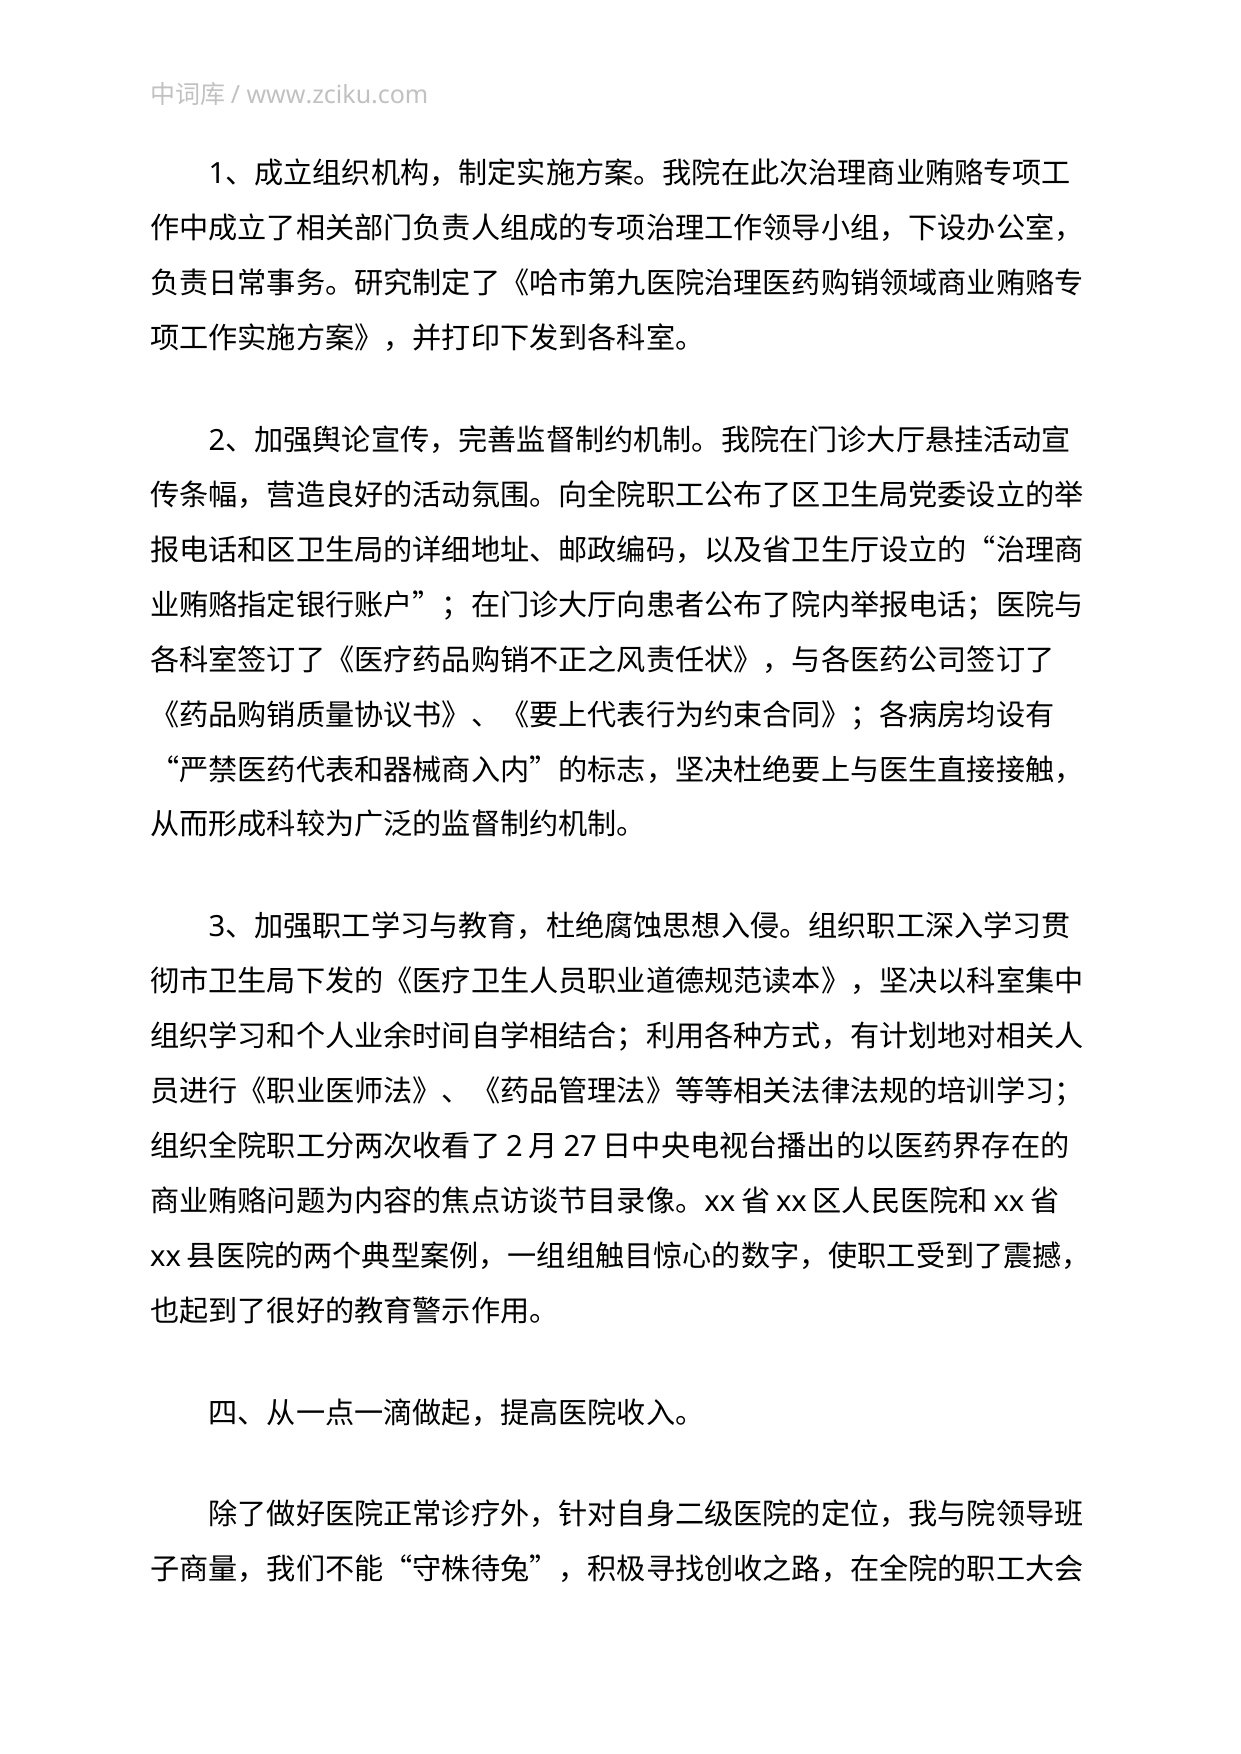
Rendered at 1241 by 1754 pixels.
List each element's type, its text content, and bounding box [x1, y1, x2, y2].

text 2、加强舆论宣传，完善监督制约机制。我院在门诊大厅悬挂活动宣传条幅，营造良好的活动氛围。向全院职工公布了区卫生局党委设立的举报电话和区卫生局的详细地址、邮政编码，以及省卫生厅设立的“治理商业贿赂指定银行账户”；在门诊大厅向患者公布了院内举报电话；医院与各科室签订了《医疗药品购销不正之风责任状》，与各医药公司签订了《药品购销质量协议书》、《要上代表行为约束合同》；各病房均设有“严禁医药代表和器械商入内”的标志，坚决杜绝要上与医生直接接触，从而形成科较为广泛的监督制约机制。 [150, 417, 1090, 843]
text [150, 1491, 1090, 1588]
text 3、加强职工学习与教育，杜绝腐蚀思想入侵。组织职工深入学习贯彻市卫生局下发的《医疗卫生人员职业道德规范读本》，坚决以科室集中组织学习和个人业余时间自学相结合；利用各种方式，有计划地对相关人员进行《职业医师法》、《药品管理法》等等相关法律法规的培训学习；组织全院职工分两次收看了2月27日中央电视台播出的以医药界存在的商业贿赂问题为内容的焦点访谈节目录像。xx省xx区人民医院和xx省xx县医院的两个典型案例，一组组触目惊心的数字，使职工受到了震撼，也起到了很好的教育警示作用。 [150, 903, 1090, 1330]
text 四、从一点一滴做起，提高医院收入。 [150, 1389, 1090, 1431]
text 1、成立组织机构，制定实施方案。我院在此次治理商业贿赂专项工作中成立了相关部门负责人组成的专项治理工作领导小组，下设办公室，负责日常事务。研究制定了《哈市第九医院治理医药购销领域商业贿赂专项工作实施方案》，并打印下发到各科室。 [150, 150, 1090, 357]
